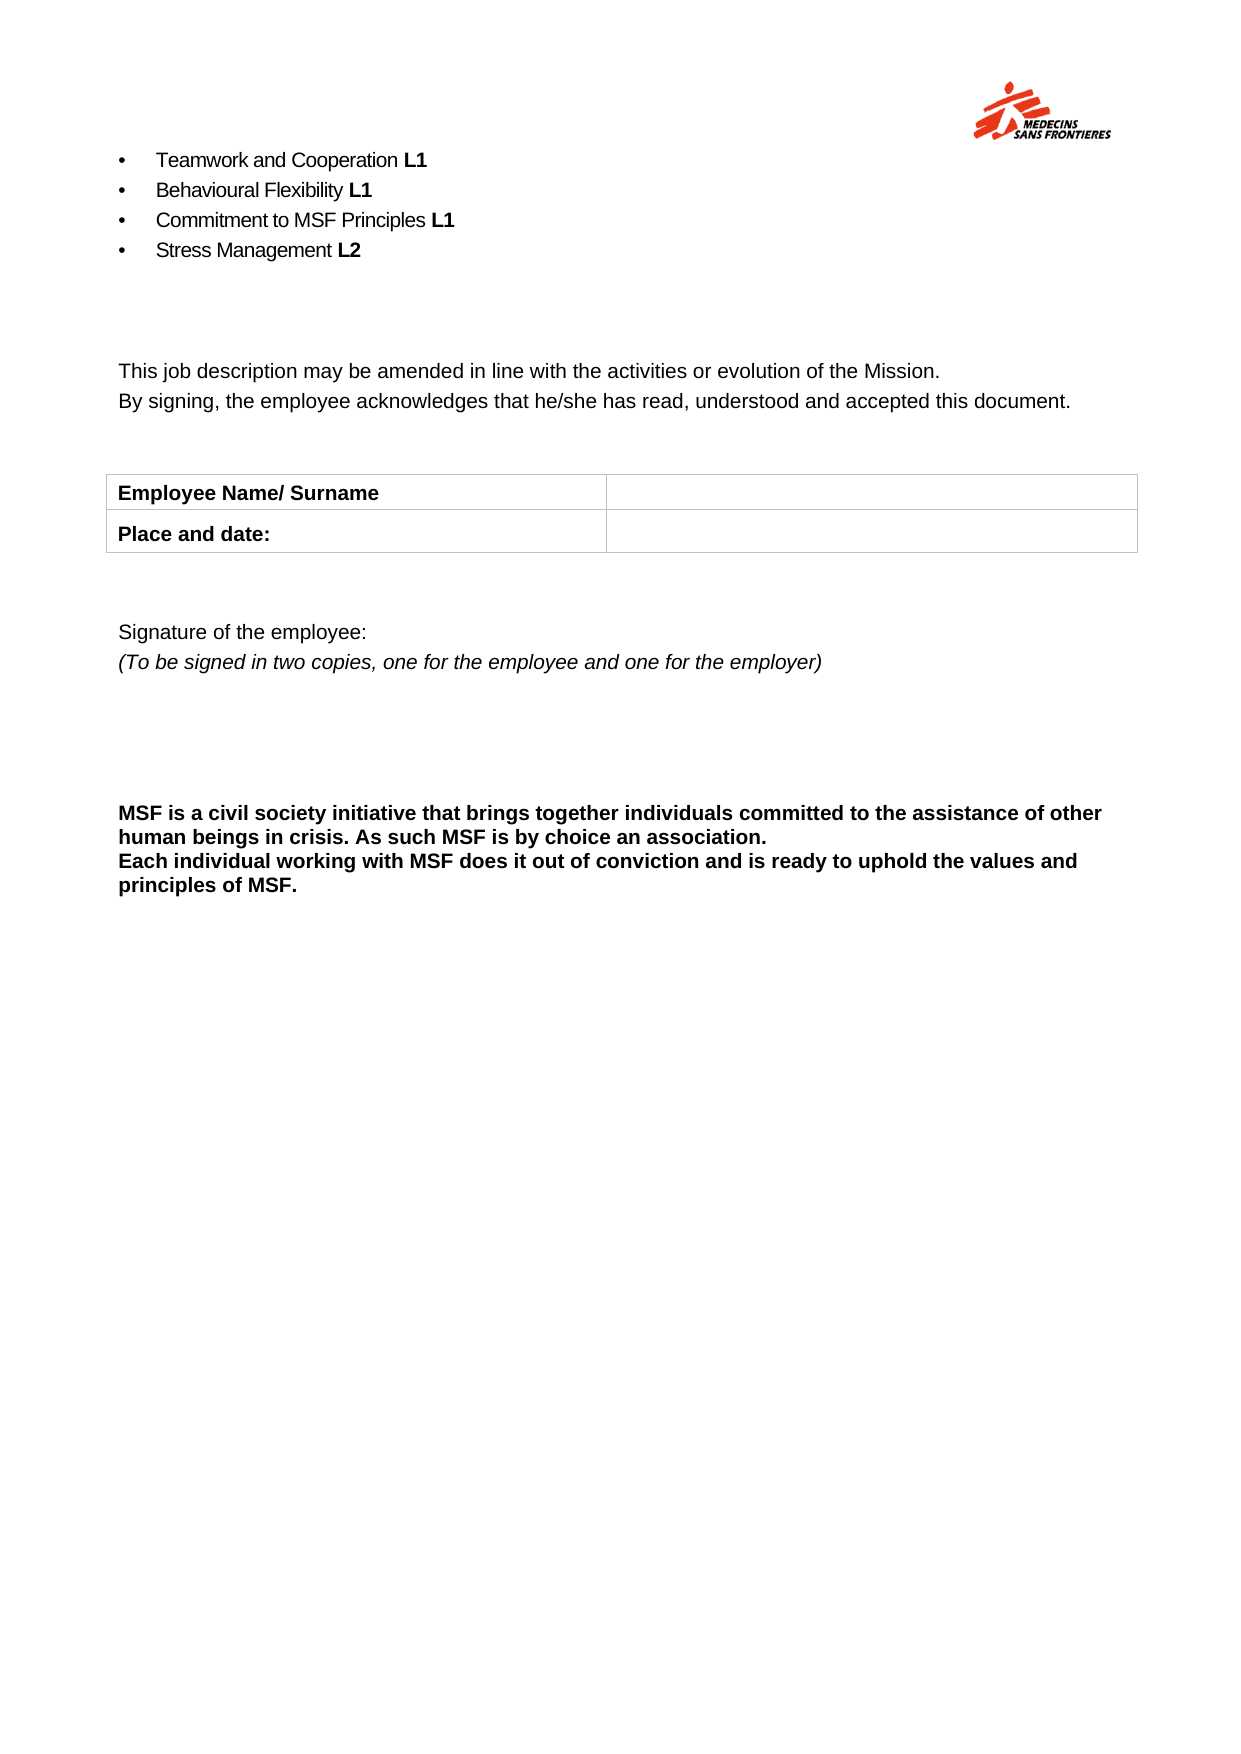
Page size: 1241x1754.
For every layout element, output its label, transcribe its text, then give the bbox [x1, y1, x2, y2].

table_cell [607, 510, 1137, 552]
table_cell Place and date: [107, 510, 606, 552]
text MSF is a civil society initiative that brings together individuals committed to the assistance of other human beings in crisis. As such MSF is by choice an association. Each individual working with MSF does it out of conviction and is ready to uphold the values and principles of MSF. [118, 801, 1122, 897]
text (To be signed in two copies, one for the employee and one for the employer) [118, 650, 1122, 674]
text This job description may be amended in line with the activities or evolution of the Mission. [118, 359, 1122, 383]
text Signature of the employee: [118, 620, 1122, 644]
text By signing, the employee acknowledges that he/she has read, understood and accepted this document. [118, 389, 1122, 413]
table_header [607, 475, 1137, 509]
table_header Employee Name/ Surname [107, 475, 606, 509]
